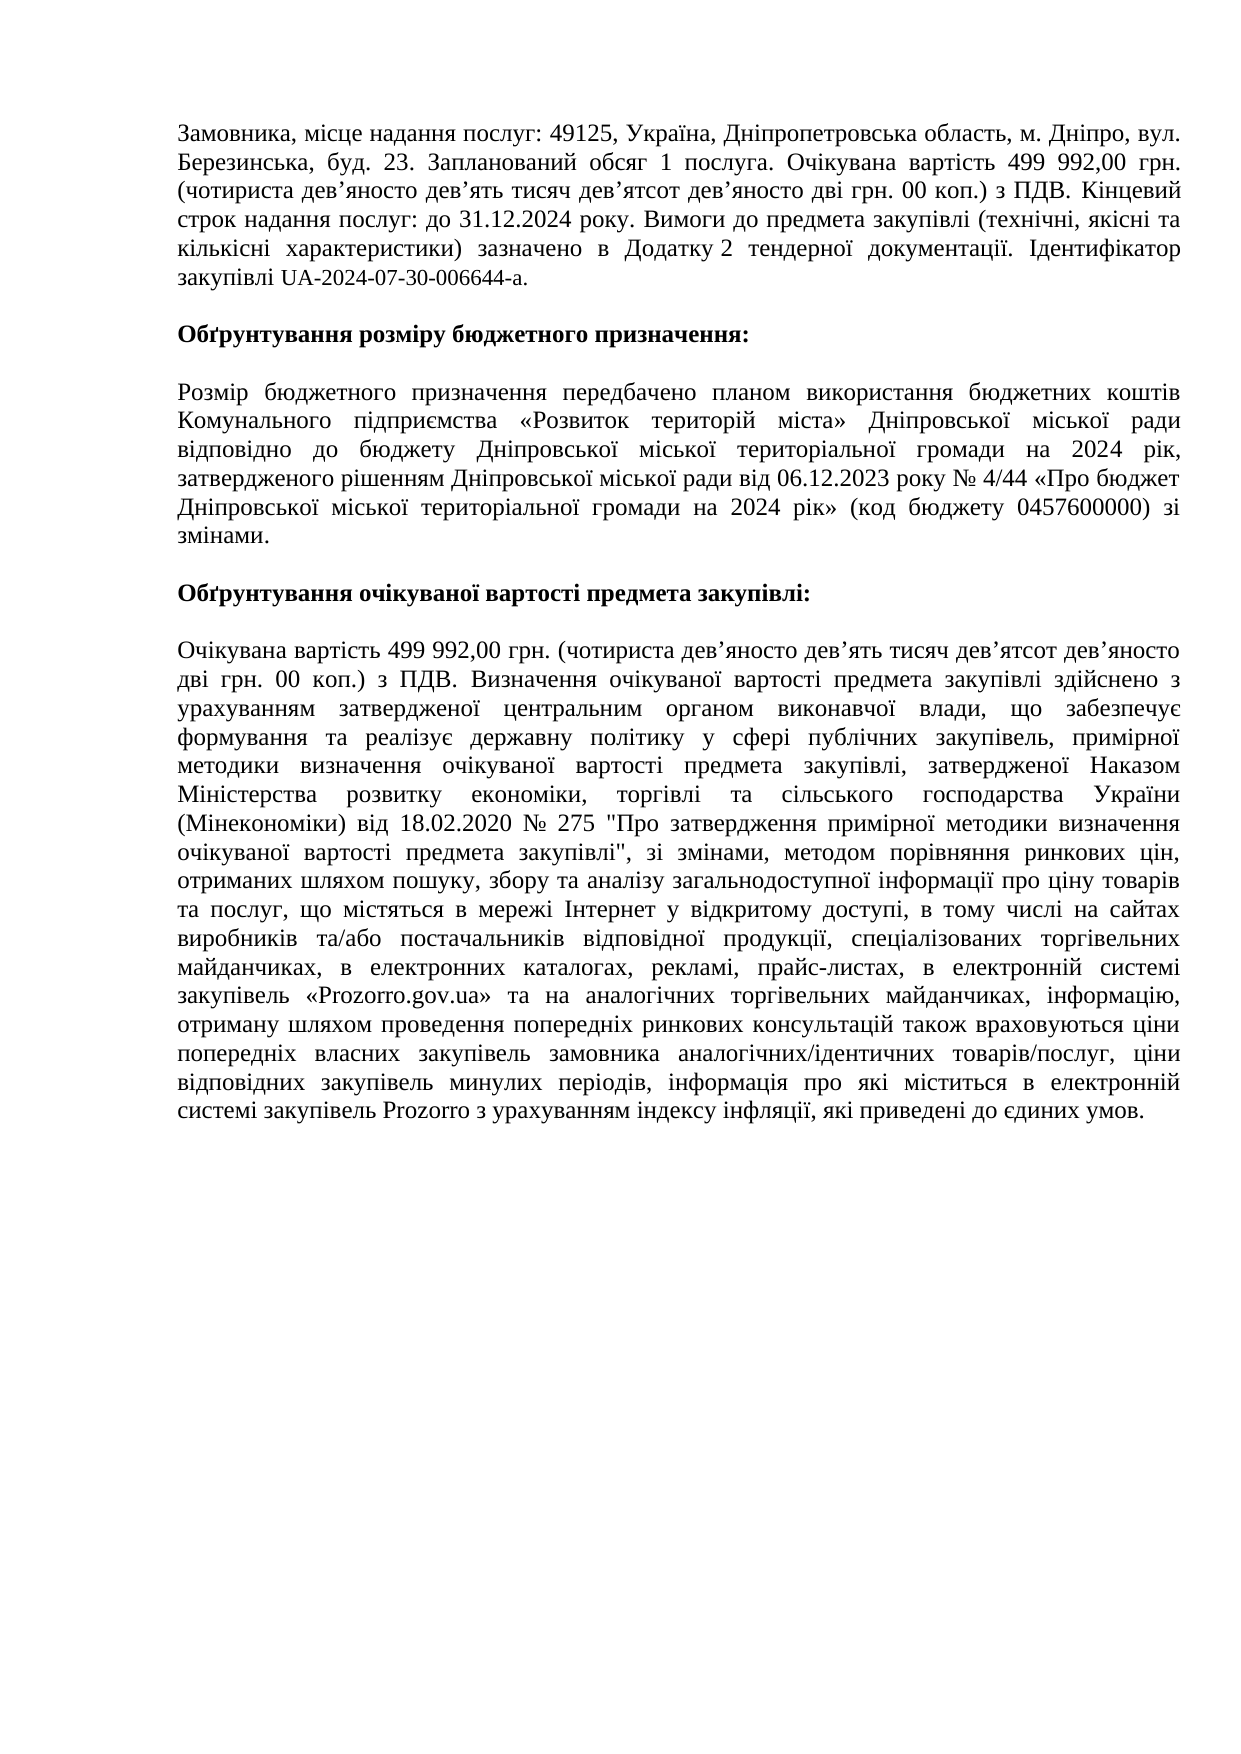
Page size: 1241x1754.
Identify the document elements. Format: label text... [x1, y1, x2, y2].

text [177, 118, 1181, 291]
text Обґрунтування очікуваної вартості предмета закупівлі: [177, 578, 1181, 607]
text Розмір бюджетного призначення передбачено планом використання бюджетних коштів Комунального підприємства «Розвиток територій міста» Дніпровської міської ради відповідно до бюджету Дніпровської міської територіальної громади на 2024 рік, затвердженого рішенням Дніпровської міської ради від 06.12.2023 року № 4/44 «Про бюджет Дніпровської міської територіальної громади на 2024 рік» (код бюджету 0457600000) зі змінами. [177, 377, 1181, 549]
text Очікувана вартість 499 992,00 грн. (чотириста дев’яносто дев’ять тисяч дев’ятсот дев’яносто дві грн. 00 коп.) з ПДВ. Визначення очікуваної вартості предмета закупівлі здійснено з урахуванням затвердженої центральним органом виконавчої влади, що забезпечує формування та реалізує державну політику у сфері публічних закупівель, примірної методики визначення очікуваної вартості предмета закупівлі, затвердженої Наказом Міністерства розвитку економіки, торгівлі та сільського господарства України (Мінекономіки) від 18.02.2020 № 275 "Про затвердження примірної методики визначення очікуваної вартості предмета закупівлі", зі змінами, методом порівняння ринкових цін, отриманих шляхом пошуку, збору та аналізу загальнодоступної інформації про ціну товарів та послуг, що містяться в мережі Інтернет у відкритому доступі, в тому числі на сайтах виробників та/або постачальників відповідної продукції, спеціалізованих торгівельних майданчиках, в електронних каталогах, рекламі, прайс-листах, в електронній системі закупівель «Prozorro.gov.ua» та на аналогічних торгівельних майданчиках, інформацію, отриману шляхом проведення попередніх ринкових консультацій також враховуються ціни попередніх власних закупівель замовника аналогічних/ідентичних товарів/послуг, ціни відповідних закупівель минулих періодів, інформація про які міститься в електронній системі закупівель Prozorro з урахуванням індексу інфляції, які приведені до єдиних умов. [177, 636, 1181, 1124]
text Обґрунтування розміру бюджетного призначення: [177, 319, 1181, 348]
